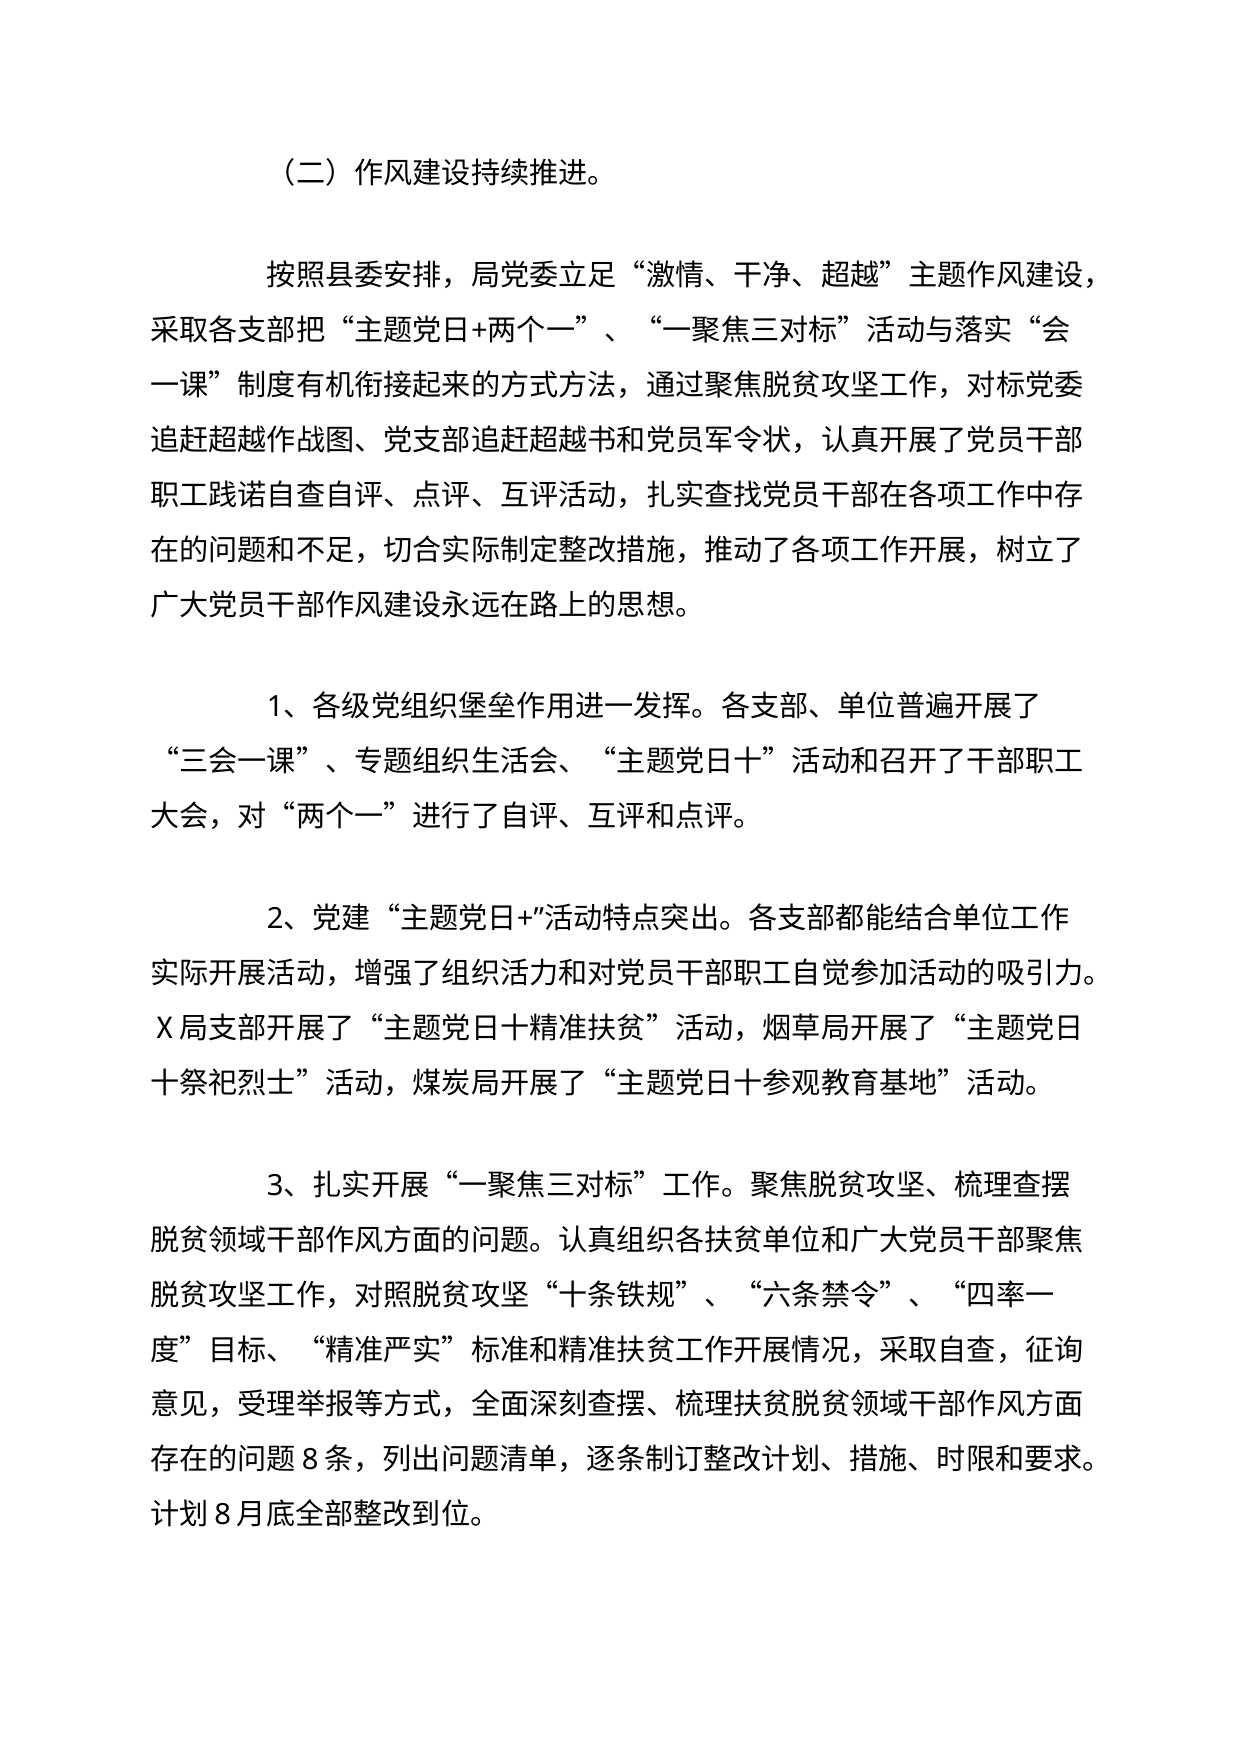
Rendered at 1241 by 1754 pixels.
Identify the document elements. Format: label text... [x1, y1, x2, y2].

text 2、党建“主题党日+”活动特点突出。各支部都能结合单位工作实际开展活动，增强了组织活力和对党员干部职工自觉参加活动的吸引力。Ⅹ局支部开展了“主题党日十精准扶贫”活动，烟草局开展了“主题党日十祭祀烈士”活动，煤炭局开展了“主题党日十参观教育基地”活动。 [150, 895, 1090, 1102]
text 1、各级党组织堡垒作用进一发挥。各支部、单位普遍开展了“三会一课”、专题组织生活会、“主题党日十”活动和召开了干部职工大会，对“两个一”进行了自评、互评和点评。 [150, 683, 1090, 835]
text 3、扎实开展“一聚焦三对标”工作。聚焦脱贫攻坚、梳理查摆脱贫领域干部作风方面的问题。认真组织各扶贫单位和广大党员干部聚焦脱贫攻坚工作，对照脱贫攻坚“十条铁规”、“六条禁令”、“四率一度”目标、“精准严实”标准和精准扶贫工作开展情况，采取自查，征询意见，受理举报等方式，全面深刻查摆、梳理扶贫脱贫领域干部作风方面存在的问题8条，列出问题清单，逐条制订整改计划、措施、时限和要求。计划8月底全部整改到位。 [150, 1161, 1090, 1533]
text 按照县委安排，局党委立足“激情、干净、超越”主题作风建设，采取各支部把“主题党日+两个一”、“一聚焦三对标”活动与落实“会一课”制度有机衔接起来的方式方法，通过聚焦脱贫攻坚工作，对标党委追赶超越作战图、党支部追赶超越书和党员军令状，认真开展了党员干部职工践诺自查自评、点评、互评活动，扎实查找党员干部在各项工作中存在的问题和不足，切合实际制定整改措施，推动了各项工作开展，树立了广大党员干部作风建设永远在路上的思想。 [150, 252, 1090, 623]
text （二）作风建设持续推进。 [150, 150, 1090, 192]
